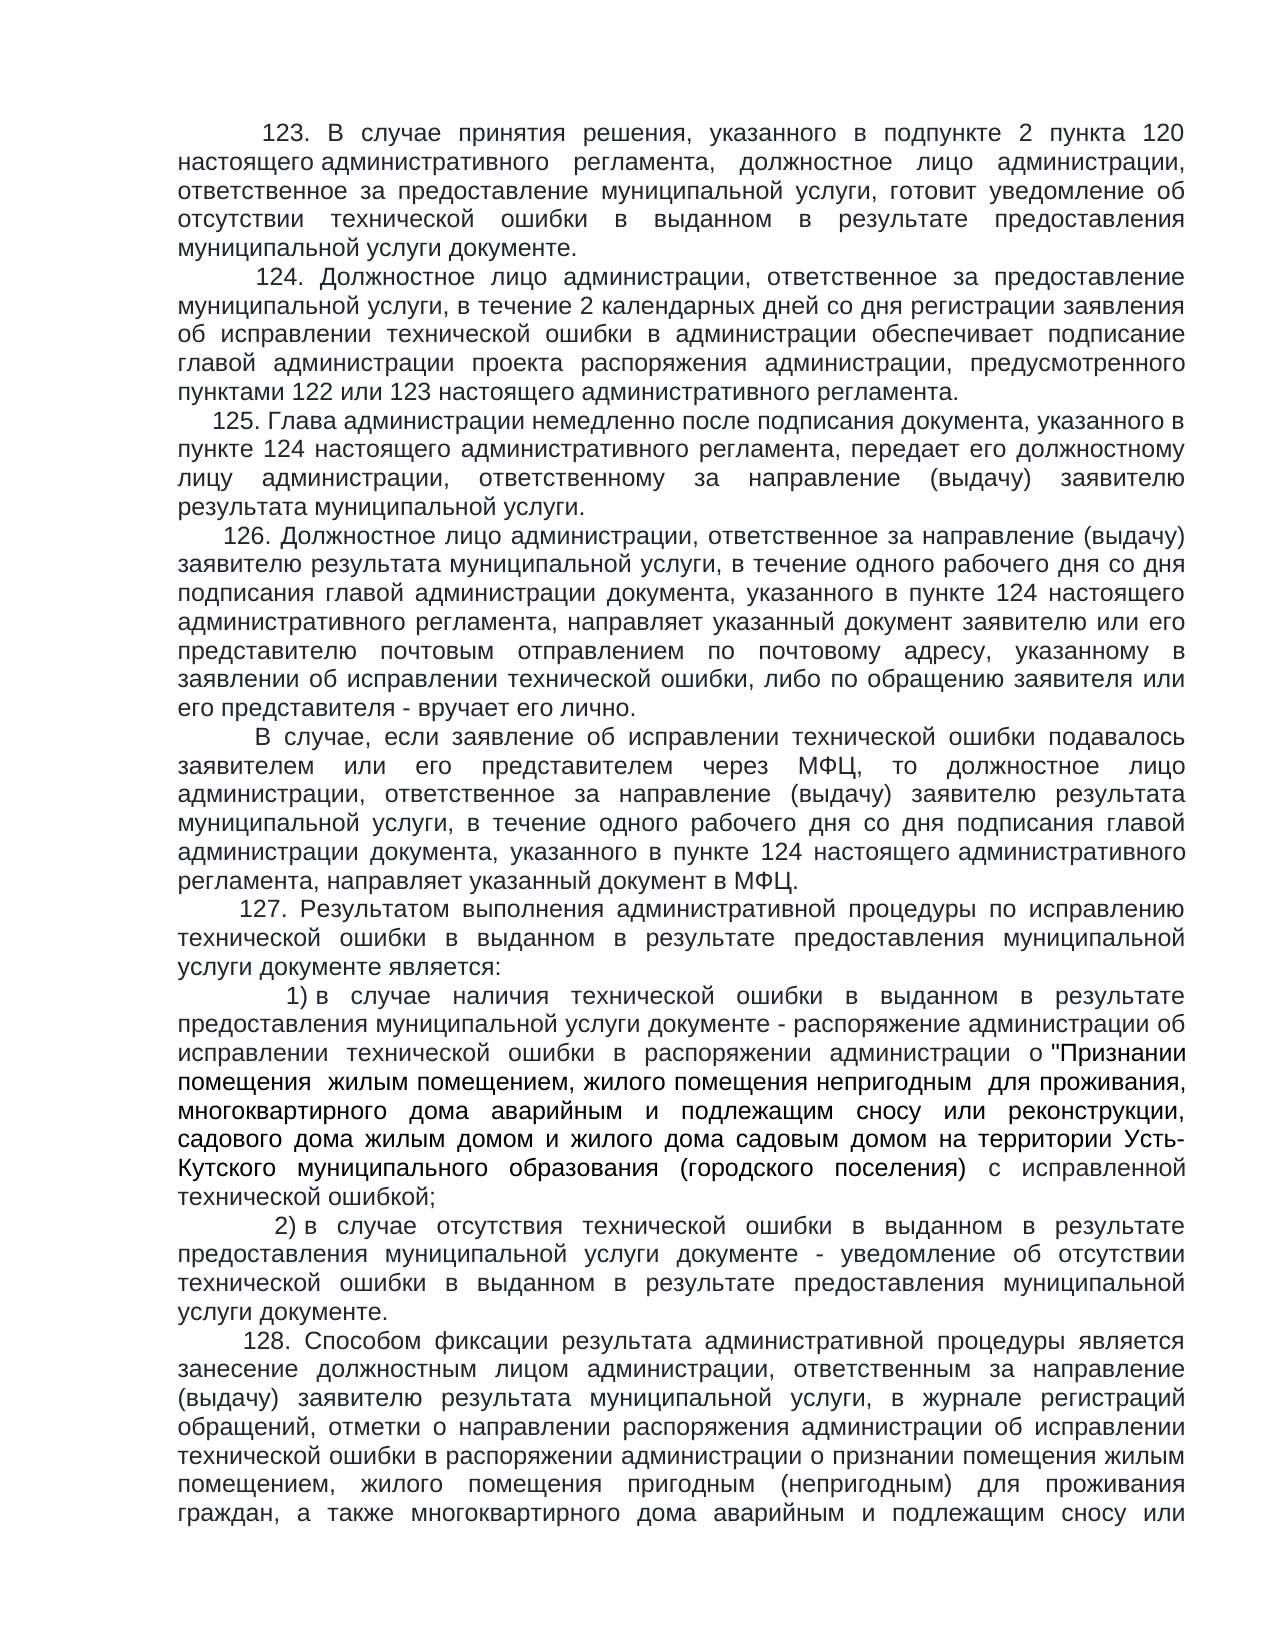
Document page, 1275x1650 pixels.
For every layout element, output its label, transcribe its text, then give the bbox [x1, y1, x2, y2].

text 123. В случае принятия решения, указанного в подпункте 2 пункта 120 настоящего административного регламента, должностное лицо администрации, ответственное за предоставление муниципальной услуги, готовит уведомление об отсутствии технической ошибки в выданном в результате предоставления муниципальной услуги документе. [177, 118, 1186, 262]
text 127. Результатом выполнения административной процедуры по исправлению технической ошибки в выданном в результате предоставления муниципальной услуги документе является: [177, 894, 1186, 981]
text 1) в случае наличия технической ошибки в выданном в результате предоставления муниципальной услуги документе - распоряжение администрации об исправлении технической ошибки в распоряжении администрации о "Признании помещения жилым помещением, жилого помещения непригодным для проживания, многоквартирного дома аварийным и подлежащим сносу или реконструкции, садового дома жилым домом и жилого дома садовым домом на территории Усть-Кутского муниципального образования (городского поселения) с исправленной технической ошибкой; [177, 981, 1186, 1211]
text 124. Должностное лицо администрации, ответственное за предоставление муниципальной услуги, в течение 2 календарных дней со дня регистрации заявления об исправлении технической ошибки в администрации обеспечивает подписание главой администрации проекта распоряжения администрации, предусмотренного пунктами 122 или 123 настоящего административного регламента. [177, 262, 1186, 406]
text 125. Глава администрации немедленно после подписания документа, указанного в пункте 124 настоящего административного регламента, передает его должностному лицу администрации, ответственному за направление (выдачу) заявителю результата муниципальной услуги. [177, 406, 1186, 521]
text 2) в случае отсутствия технической ошибки в выданном в результате предоставления муниципальной услуги документе - уведомление об отсутствии технической ошибки в выданном в результате предоставления муниципальной услуги документе. [177, 1211, 1186, 1326]
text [177, 1326, 1186, 1527]
text В случае, если заявление об исправлении технической ошибки подавалось заявителем или его представителем через МФЦ, то должностное лицо администрации, ответственное за направление (выдачу) заявителю результата муниципальной услуги, в течение одного рабочего дня со дня подписания главой администрации документа, указанного в пункте 124 настоящего административного регламента, направляет указанный документ в МФЦ. [177, 722, 1186, 894]
text 126. Должностное лицо администрации, ответственное за направление (выдачу) заявителю результата муниципальной услуги, в течение одного рабочего дня со дня подписания главой администрации документа, указанного в пункте 124 настоящего административного регламента, направляет указанный документ заявителю или его представителю почтовым отправлением по почтовому адресу, указанному в заявлении об исправлении технической ошибки, либо по обращению заявителя или его представителя - вручает его лично. [177, 521, 1186, 722]
